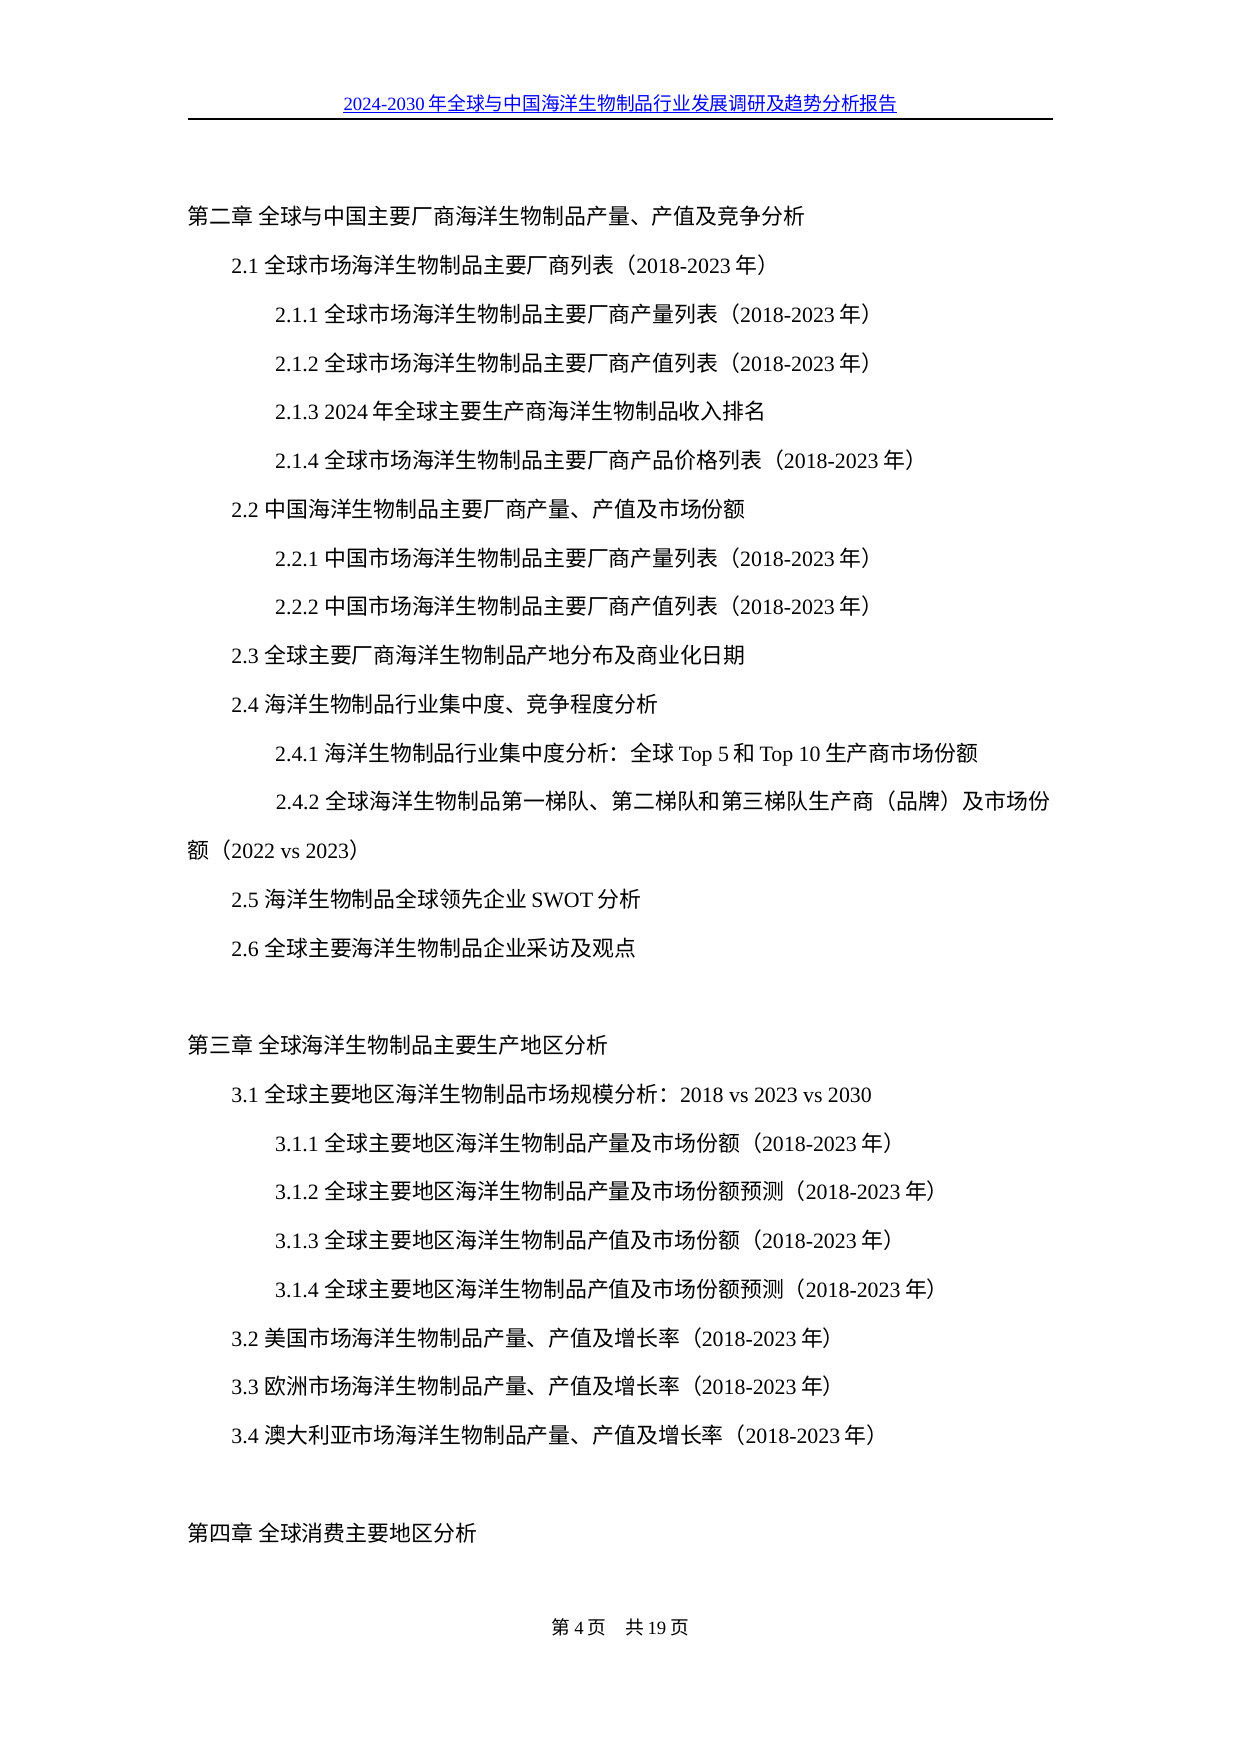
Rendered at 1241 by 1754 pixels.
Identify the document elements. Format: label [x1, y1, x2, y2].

text [187, 150, 1053, 1548]
